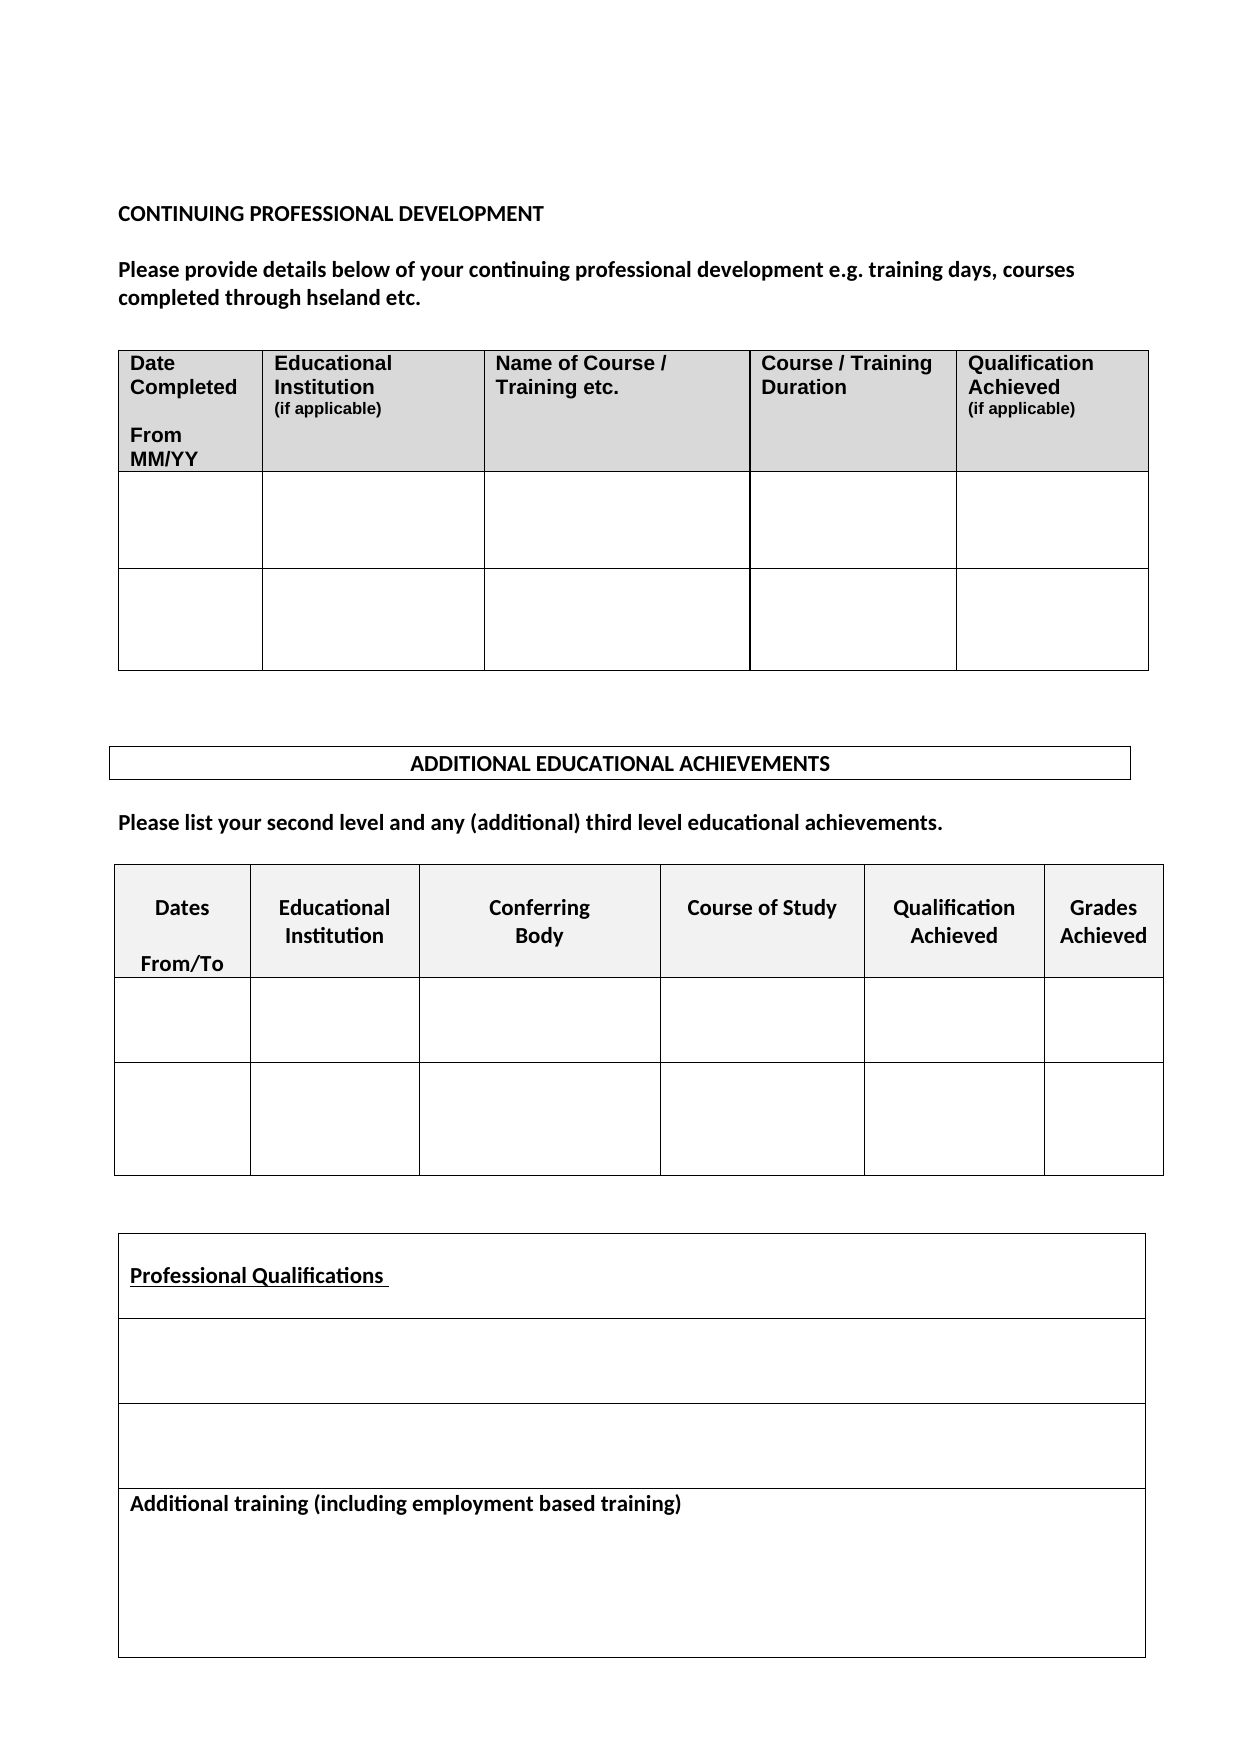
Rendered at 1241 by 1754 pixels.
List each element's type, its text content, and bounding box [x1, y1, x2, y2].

table_cell [1045, 1063, 1163, 1175]
table_header Date Completed From MM/YY [119, 351, 262, 471]
table_cell [661, 978, 864, 1062]
table_header Course / Training Duration [751, 351, 956, 471]
table_cell [485, 569, 749, 670]
table_header Qualification Achieved [865, 865, 1044, 977]
table_cell [485, 472, 749, 568]
table_cell Additional training (including employment based training) [119, 1489, 1145, 1657]
table_header Conferring Body [420, 865, 660, 977]
table_cell [119, 1319, 1145, 1403]
table_header Qualification Achieved (if applicable) [957, 351, 1148, 471]
text ADDITIONAL EDUCATIONAL ACHIEVEMENTS [110, 747, 1130, 779]
table_cell [263, 569, 484, 670]
table_cell [751, 472, 956, 568]
text CONTINUING PROFESSIONAL DEVELOPMENT [118, 199, 1122, 227]
table_cell [251, 978, 419, 1062]
table_cell [263, 472, 484, 568]
table_cell [420, 978, 660, 1062]
table_cell [115, 1063, 250, 1175]
table_header Course of Study [661, 865, 864, 977]
table_cell [119, 472, 262, 568]
table_cell [865, 1063, 1044, 1175]
table_cell [420, 1063, 660, 1175]
table_cell [119, 1404, 1145, 1488]
table_cell [1045, 978, 1163, 1062]
table_cell [661, 1063, 864, 1175]
table_cell [251, 1063, 419, 1175]
table_cell [119, 569, 262, 670]
table_header Name of Course / Training etc. [485, 351, 749, 471]
table_header Professional Qualifications [119, 1234, 1145, 1317]
table_cell [957, 472, 1148, 568]
table_cell [957, 569, 1148, 670]
table_cell [751, 569, 956, 670]
table_cell [865, 978, 1044, 1062]
table_header Dates From/To [115, 865, 250, 977]
table_header Grades Achieved [1045, 865, 1163, 977]
text Please list your second level and any (additional) third level educational achievements. [118, 808, 1122, 836]
table_cell [115, 978, 250, 1062]
table_header Educational Institution (if applicable) [263, 351, 484, 471]
table_header Educational Institution [251, 865, 419, 977]
text Please provide details below of your continuing professional development e.g. training days, courses completed through hseland etc. [118, 256, 1122, 312]
